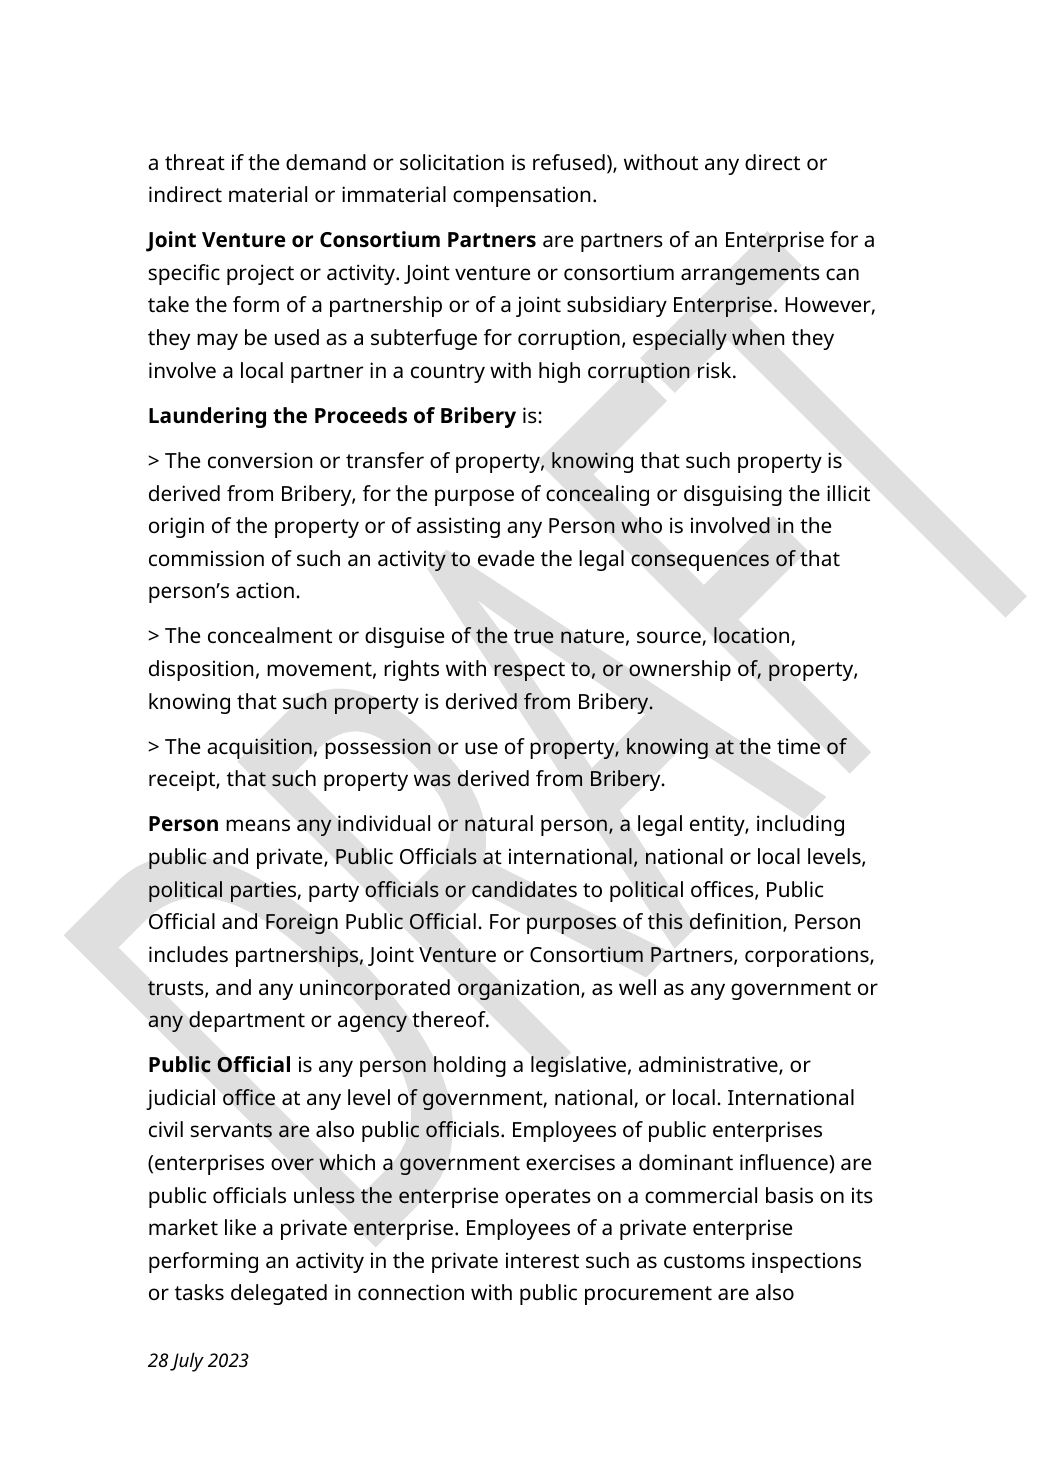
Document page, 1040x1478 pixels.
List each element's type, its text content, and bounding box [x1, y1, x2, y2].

text > The conversion or transfer of property, knowing that such property is derived from Bribery, for the purpose of concealing or disguising the illicit origin of the property or of assisting any Person who is involved in the commission of such an activity to evade the legal consequences of that person’s action. [148, 446, 885, 605]
text > The acquisition, possession or use of property, knowing at the time of receipt, that such property was derived from Bribery. [148, 732, 885, 793]
text Joint Venture or Consortium Partners are partners of an Enterprise for a specific project or activity. Joint venture or consortium arrangements can take the form of a partnership or of a joint subsidiary Enterprise. However, they may be used as a subterfuge for corruption, especially when they involve a local partner in a country with high corruption risk. [148, 225, 885, 384]
text Laundering the Proceeds of Bribery is: [148, 401, 885, 429]
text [148, 148, 885, 209]
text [148, 1050, 885, 1307]
text Person means any individual or natural person, a legal entity, including public and private, Public Officials at international, national or local levels, political parties, party officials or candidates to political offices, Public Official and Foreign Public Official. For purposes of this definition, Person includes partnerships, Joint Venture or Consortium Partners, corporations, trusts, and any unincorporated organization, as well as any government or any department or agency thereof. [148, 809, 885, 1034]
text > The concealment or disguise of the true nature, source, location, disposition, movement, rights with respect to, or ownership of, property, knowing that such property is derived from Bribery. [148, 622, 885, 715]
